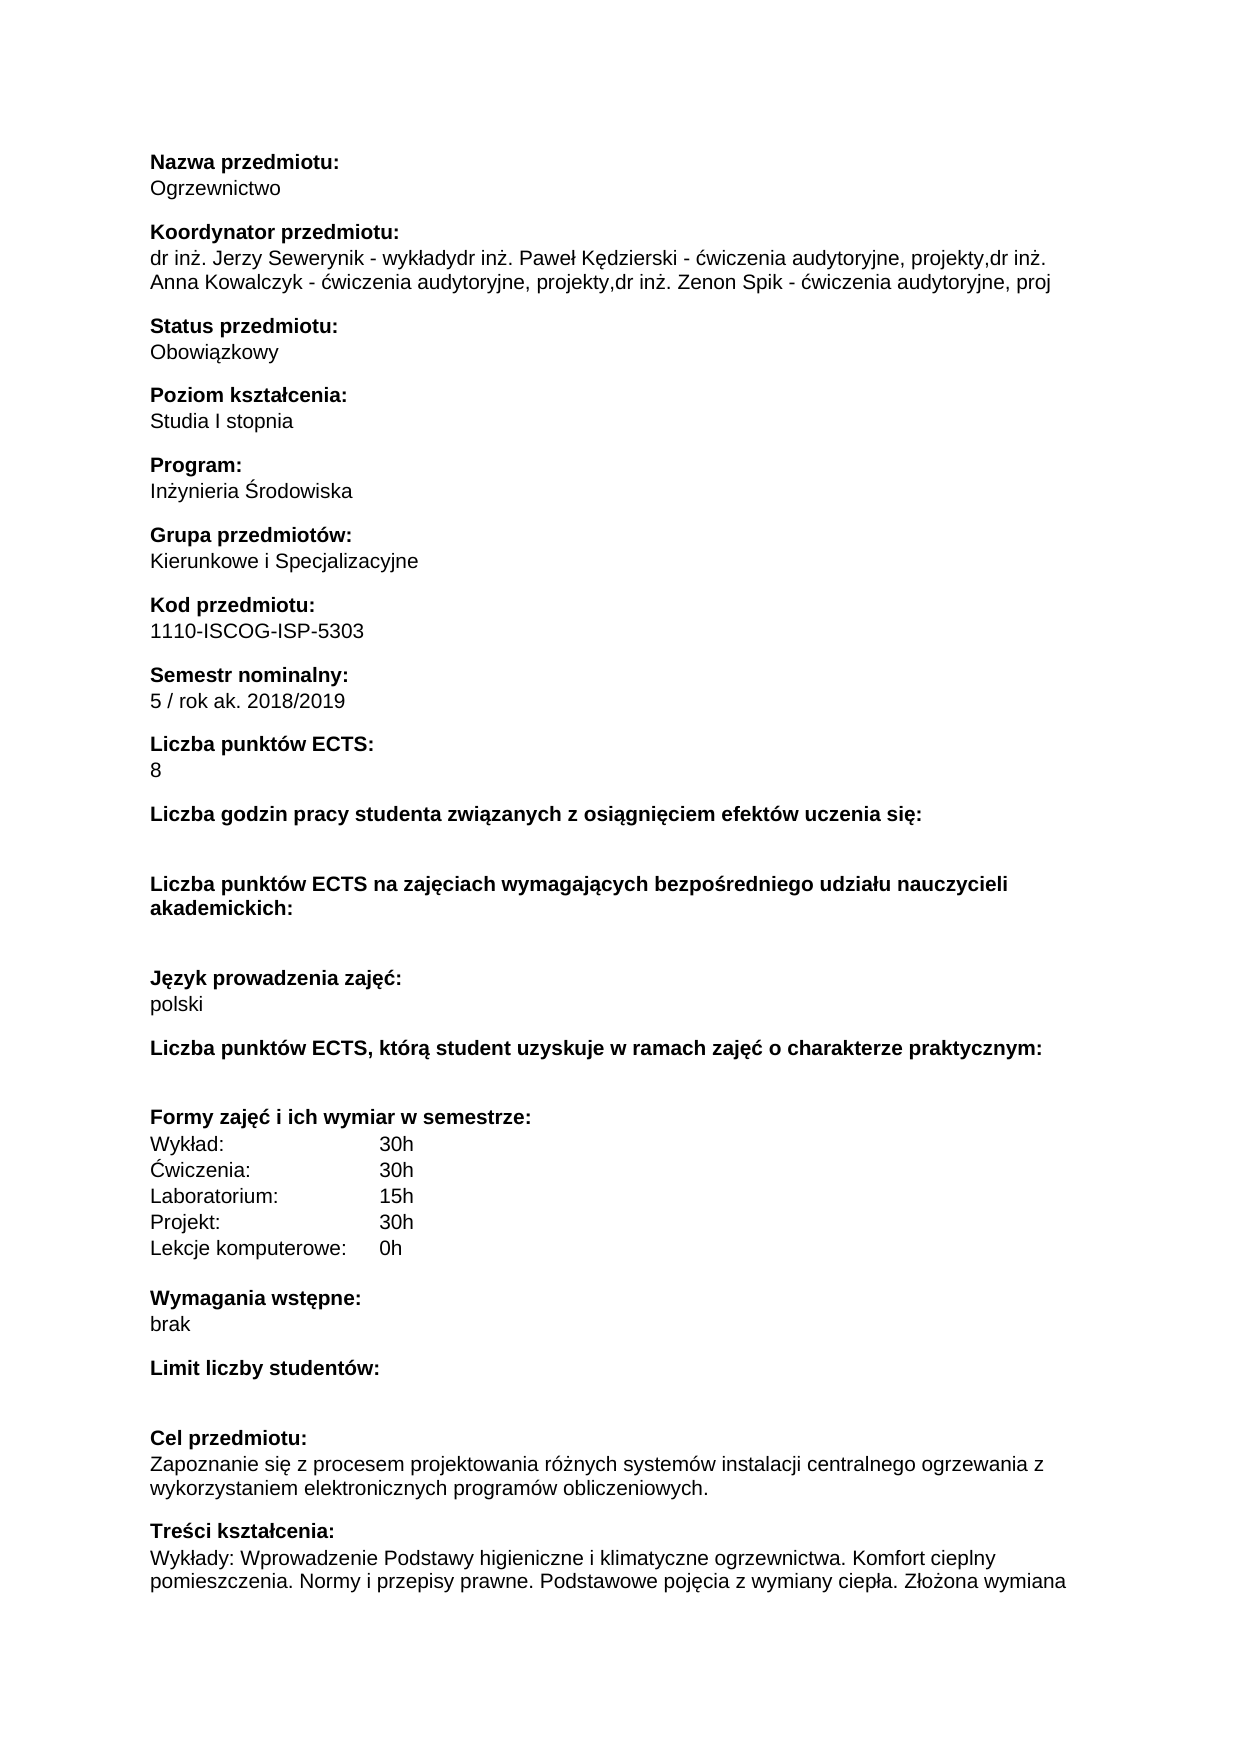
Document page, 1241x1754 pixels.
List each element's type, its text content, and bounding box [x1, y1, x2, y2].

text 8 [150, 758, 1090, 782]
text Cel przedmiotu: [150, 1426, 1090, 1449]
text Liczba punktów ECTS na zajęciach wymagających bezpośredniego udziału nauczycieli akademickich: [150, 872, 1090, 920]
text 1110-ISCOG-ISP-5303 [150, 619, 1090, 643]
table_cell Lekcje komputerowe: [140, 1236, 367, 1260]
table_cell Ćwiczenia: [140, 1158, 367, 1182]
table_cell 0h [369, 1234, 597, 1260]
text Kierunkowe i Specjalizacyjne [150, 549, 1090, 573]
table_cell 15h [369, 1182, 597, 1208]
text Ogrzewnictwo [150, 176, 1090, 200]
text Liczba punktów ECTS, którą student uzyskuje w ramach zajęć o charakterze praktycznym: [150, 1035, 1090, 1059]
text Liczba punktów ECTS: [150, 732, 1090, 756]
table_cell Projekt: [140, 1210, 367, 1234]
text Język prowadzenia zajęć: [150, 966, 1090, 989]
table_cell 30h [369, 1156, 597, 1182]
text Formy zajęć i ich wymiar w semestrze: [150, 1105, 1090, 1129]
text Kod przedmiotu: [150, 593, 1090, 617]
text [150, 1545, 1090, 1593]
text Program: [150, 453, 1090, 477]
table_header 30h [369, 1132, 597, 1156]
text brak [150, 1312, 1090, 1336]
table_header Wykład: [140, 1132, 367, 1156]
text Nazwa przedmiotu: [150, 150, 1090, 174]
text Treści kształcenia: [150, 1519, 1090, 1543]
text Inżynieria Środowiska [150, 479, 1090, 503]
text Limit liczby studentów: [150, 1356, 1090, 1380]
text Zapoznanie się z procesem projektowania różnych systemów instalacji centralnego ogrzewania z wykorzystaniem elektronicznych programów obliczeniowych. [150, 1452, 1090, 1499]
text Liczba godzin pracy studenta związanych z osiągnięciem efektów uczenia się: [150, 802, 1090, 826]
text Grupa przedmiotów: [150, 523, 1090, 547]
text polski [150, 992, 1090, 1016]
table_cell 30h [369, 1208, 597, 1234]
text 5 / rok ak. 2018/2019 [150, 688, 1090, 712]
text Studia I stopnia [150, 409, 1090, 433]
table_cell Laboratorium: [140, 1184, 367, 1208]
text Poziom kształcenia: [150, 383, 1090, 407]
text dr inż. Jerzy Sewerynik - wykładydr inż. Paweł Kędzierski - ćwiczenia audytoryjne, projekty,dr inż. Anna Kowalczyk - ćwiczenia audytoryjne, projekty,dr inż. Zenon Spik - ćwiczenia audytoryjne, proj [150, 246, 1090, 294]
text Koordynator przedmiotu: [150, 220, 1090, 244]
text Wymagania wstępne: [150, 1286, 1090, 1310]
text Obowiązkowy [150, 339, 1090, 363]
text Status przedmiotu: [150, 313, 1090, 337]
text Semestr nominalny: [150, 662, 1090, 686]
